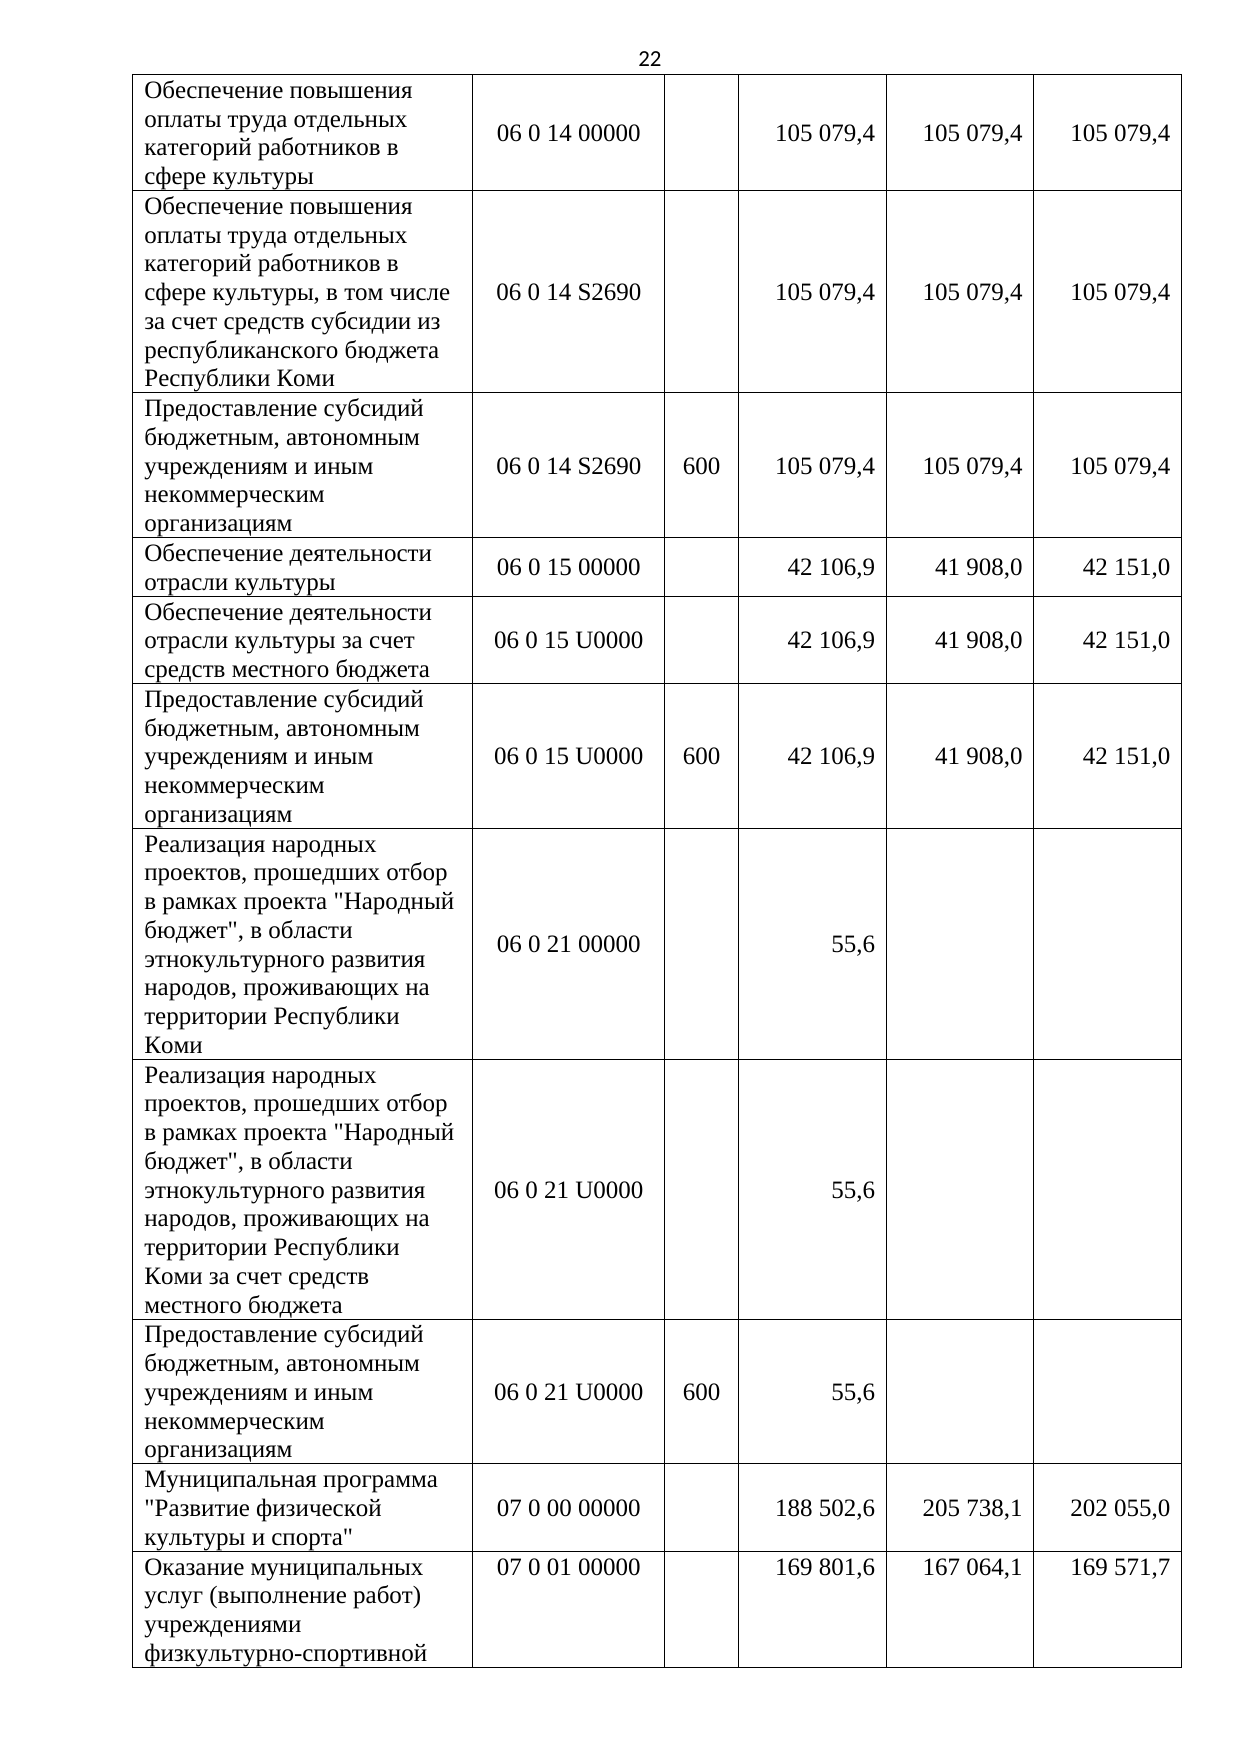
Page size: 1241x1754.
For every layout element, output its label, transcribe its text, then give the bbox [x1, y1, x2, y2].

table_cell 42 106,9 [739, 538, 886, 596]
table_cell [133, 1552, 472, 1667]
table_cell Реализация народных проектов, прошедших отбор в рамках проекта "Народный бюджет", в области этнокультурного развития народов, проживающих на территории Республики Коми за счет средств местного бюджета [133, 1060, 472, 1318]
table_cell [665, 597, 738, 683]
table_cell 42 151,0 [1034, 597, 1181, 683]
table_cell Обеспечение повышения оплаты труда отдельных категорий работников в сфере культуры, в том числе за счет средств субсидии из республиканского бюджета Республики Коми [133, 191, 472, 392]
table_cell 55,6 [739, 1320, 886, 1463]
table_cell [665, 1060, 738, 1318]
table_cell 105 079,4 [1034, 75, 1181, 190]
table_cell Предоставление субсидий бюджетным, автономным учреждениям и иным некоммерческим организациям [133, 1320, 472, 1463]
table_cell 600 [665, 684, 738, 828]
table_cell 06 0 21 00000 [473, 829, 664, 1059]
table_cell 06 0 15 U0000 [473, 597, 664, 683]
table_cell 41 908,0 [887, 538, 1033, 596]
table_cell Предоставление субсидий бюджетным, автономным учреждениям и иным некоммерческим организациям [133, 393, 472, 537]
table_cell 55,6 [739, 1060, 886, 1318]
table_cell 06 0 14 S2690 [473, 393, 664, 537]
table_cell [1034, 1060, 1181, 1318]
table_cell 42 151,0 [1034, 538, 1181, 596]
table_cell 07 0 00 00000 [473, 1464, 664, 1551]
table_cell Обеспечение деятельности отрасли культуры [133, 538, 472, 596]
table_cell 205 738,1 [887, 1464, 1033, 1551]
table_cell 06 0 15 00000 [473, 538, 664, 596]
table_cell 41 908,0 [887, 597, 1033, 683]
table_cell Обеспечение повышения оплаты труда отдельных категорий работников в сфере культуры [133, 75, 472, 190]
table_cell Обеспечение деятельности отрасли культуры за счет средств местного бюджета [133, 597, 472, 683]
table_cell [887, 1060, 1033, 1318]
table_cell 105 079,4 [887, 393, 1033, 537]
table_cell [1034, 829, 1181, 1059]
table_cell 105 079,4 [887, 191, 1033, 392]
table_cell [665, 191, 738, 392]
table_cell 600 [665, 1320, 738, 1463]
table_cell 42 106,9 [739, 597, 886, 683]
table_cell 188 502,6 [739, 1464, 886, 1551]
table_cell Реализация народных проектов, прошедших отбор в рамках проекта "Народный бюджет", в области этнокультурного развития народов, проживающих на территории Республики Коми [133, 829, 472, 1059]
table_cell 06 0 15 U0000 [473, 684, 664, 828]
table_cell 105 079,4 [739, 393, 886, 537]
table_cell 07 0 01 00000 [473, 1552, 664, 1667]
table_cell 42 151,0 [1034, 684, 1181, 828]
table_cell 06 0 14 00000 [473, 75, 664, 190]
table_cell 105 079,4 [1034, 191, 1181, 392]
table_cell [665, 1464, 738, 1551]
table_cell 41 908,0 [887, 684, 1033, 828]
table_cell [665, 1552, 738, 1667]
table_cell [665, 75, 738, 190]
table_cell 55,6 [739, 829, 886, 1059]
table_cell 105 079,4 [739, 75, 886, 190]
table_cell 42 106,9 [739, 684, 886, 828]
table_cell [887, 1320, 1033, 1463]
table_cell 105 079,4 [739, 191, 886, 392]
table_cell 202 055,0 [1034, 1464, 1181, 1551]
table_cell 105 079,4 [1034, 393, 1181, 537]
table_cell [1034, 1320, 1181, 1463]
table_cell Предоставление субсидий бюджетным, автономным учреждениям и иным некоммерческим организациям [133, 684, 472, 828]
table_cell 169 801,6 [739, 1552, 886, 1667]
table_cell [887, 829, 1033, 1059]
table_cell 06 0 21 U0000 [473, 1060, 664, 1318]
table_cell 06 0 14 S2690 [473, 191, 664, 392]
table_cell 06 0 21 U0000 [473, 1320, 664, 1463]
table_cell Муниципальная программа "Развитие физической культуры и спорта" [133, 1464, 472, 1551]
table_cell 105 079,4 [887, 75, 1033, 190]
table_cell 167 064,1 [887, 1552, 1033, 1667]
table_cell [665, 538, 738, 596]
table_cell [665, 829, 738, 1059]
table_cell 169 571,7 [1034, 1552, 1181, 1667]
table_cell 600 [665, 393, 738, 537]
